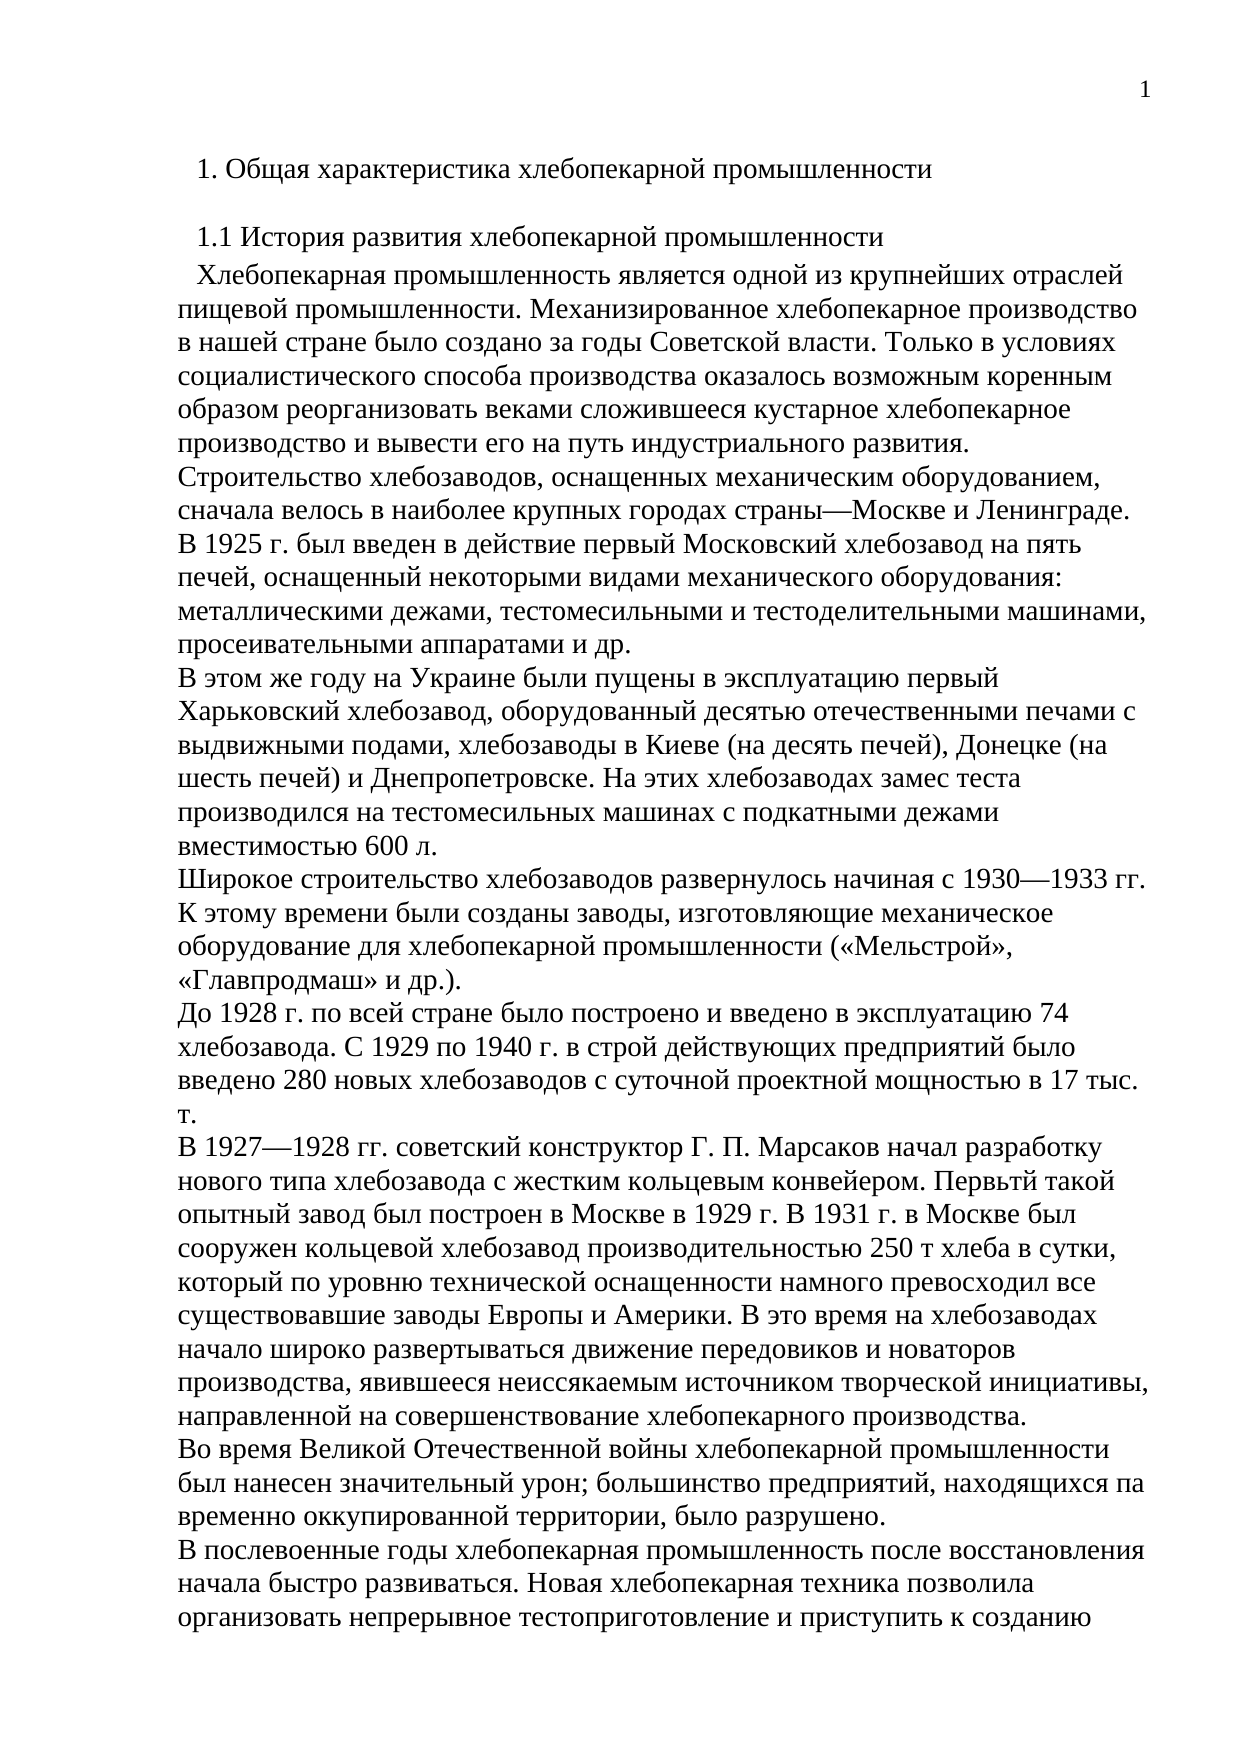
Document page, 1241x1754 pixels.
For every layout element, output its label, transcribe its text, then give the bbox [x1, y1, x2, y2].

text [177, 257, 1152, 1633]
text 1. Общая характеристика хлебопекарной промышленности [177, 152, 1152, 185]
text 1.1 История развития хлебопекарной промышленности [177, 219, 1152, 252]
